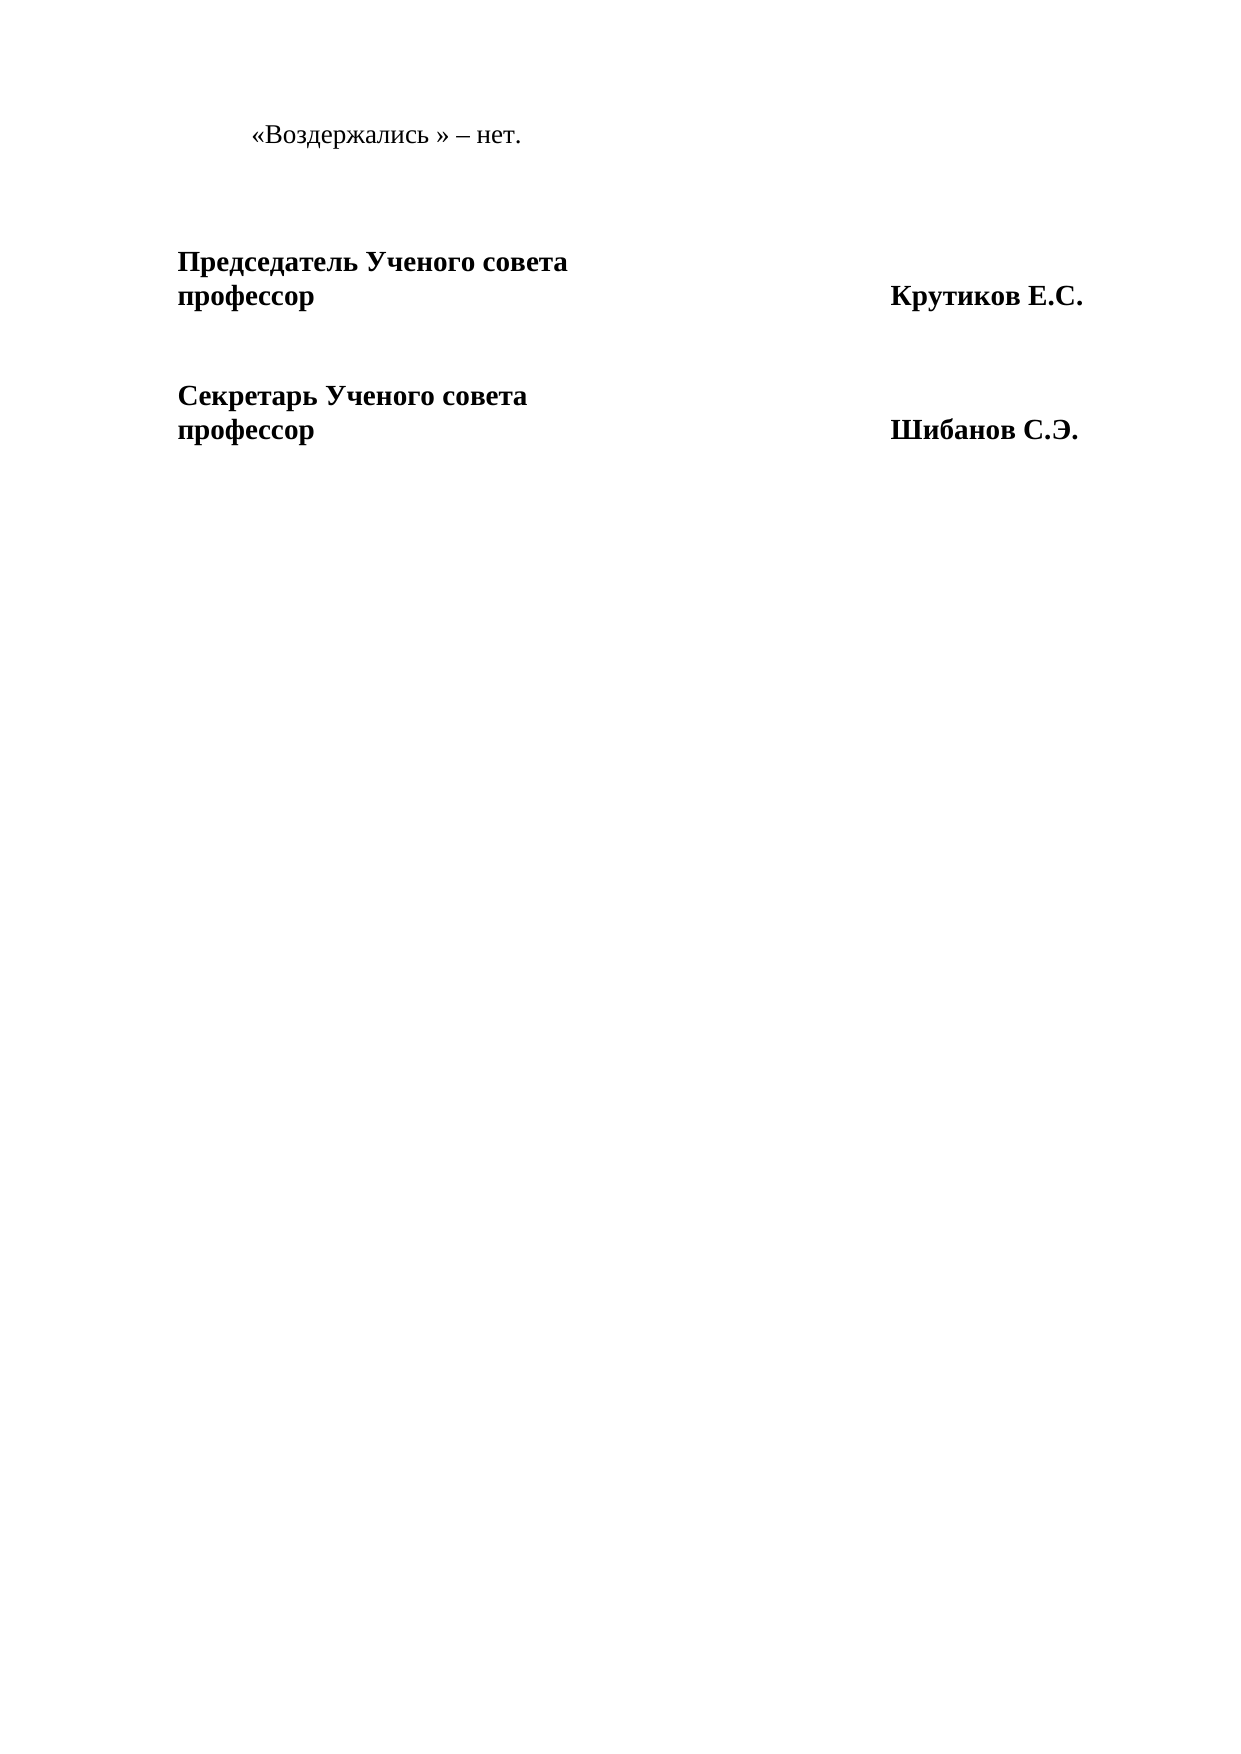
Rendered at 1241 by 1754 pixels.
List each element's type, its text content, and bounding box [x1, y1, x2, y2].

text профессор Крутиков Е.С. [177, 278, 1152, 311]
text профессор Шибанов С.Э. [177, 412, 1167, 446]
text Председатель Ученого совета [177, 244, 1152, 278]
text Секретарь Ученого совета [177, 378, 1152, 412]
text «Воздержались » – нет. [177, 118, 1152, 149]
